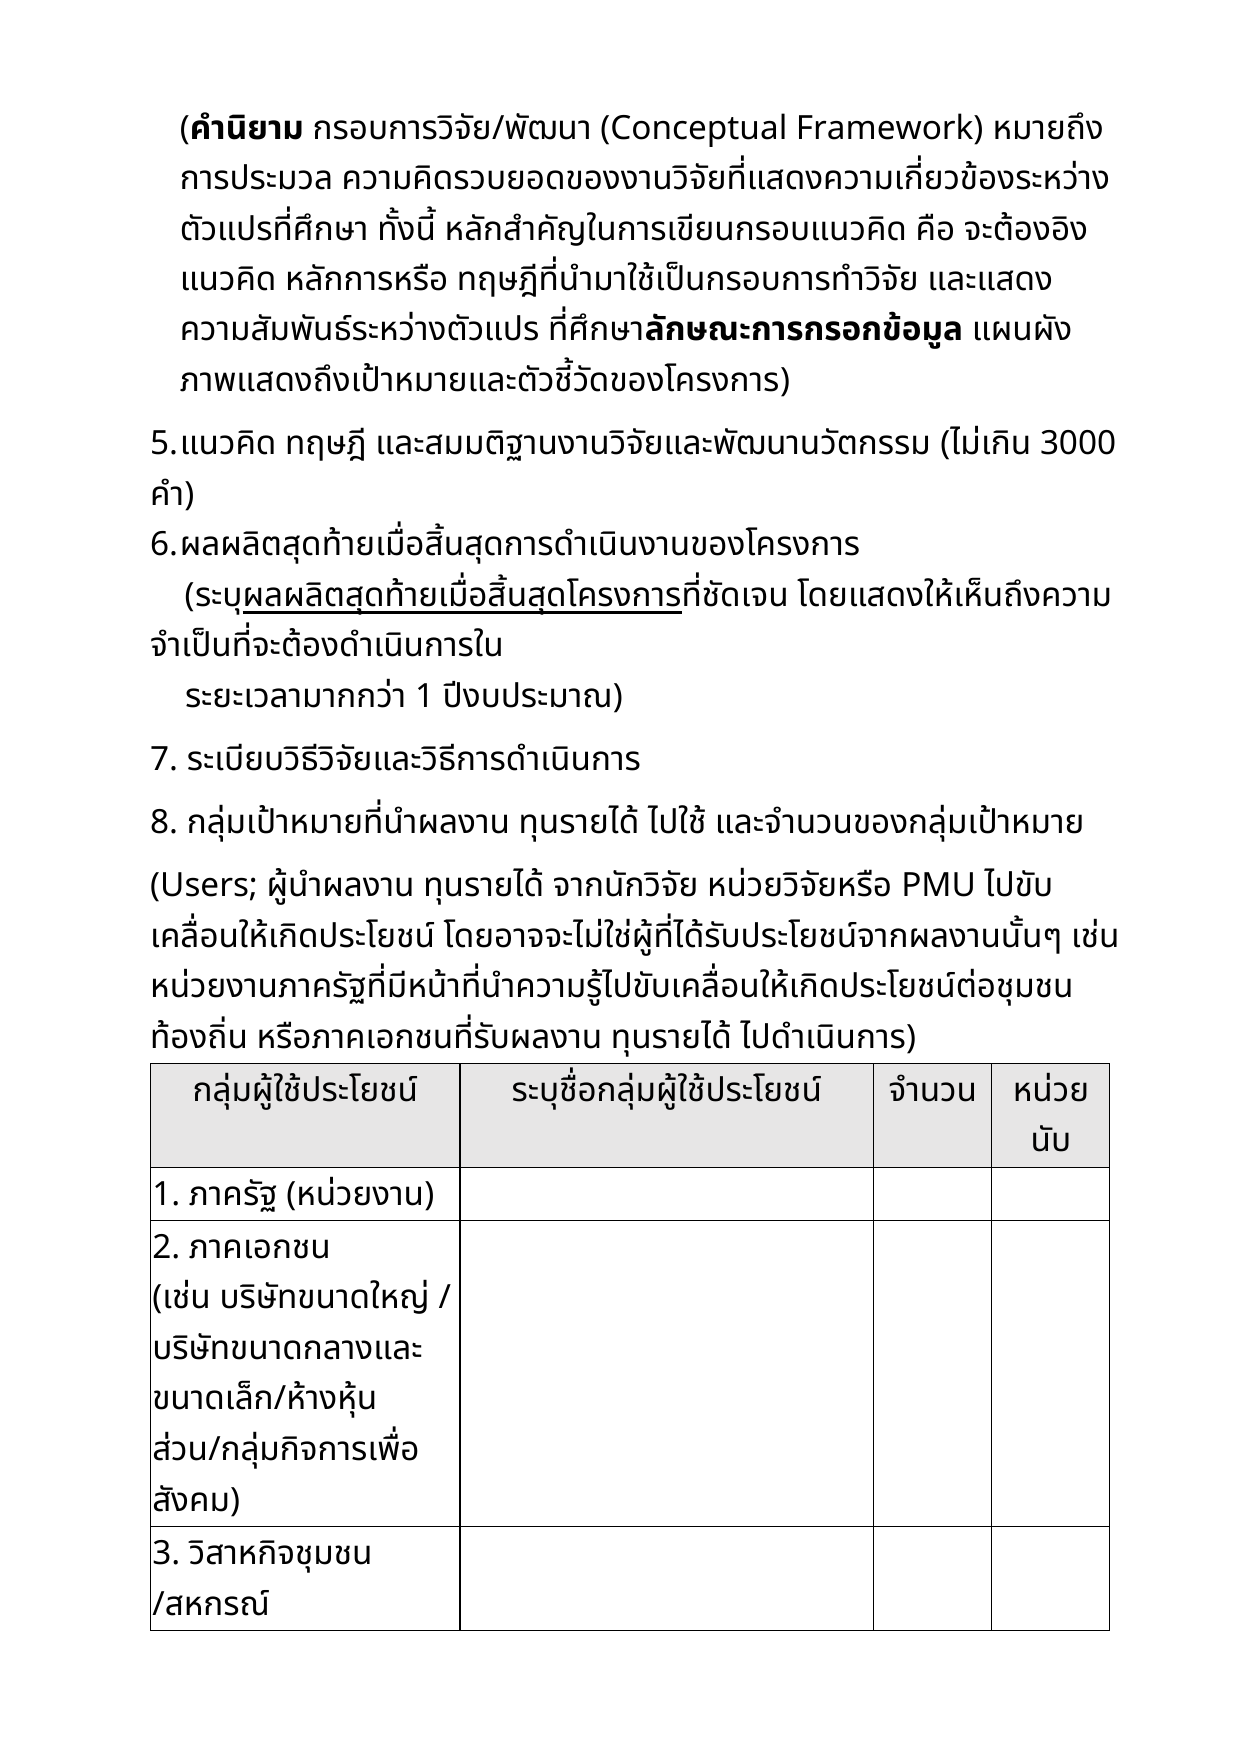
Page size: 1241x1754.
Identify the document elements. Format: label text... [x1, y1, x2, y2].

text 7. ระเบียบวิธีวิจัยและวิธีการดำเนินการ [150, 735, 1122, 786]
text (คำนิยาม กรอบการวิจัย/พัฒนา (Conceptual Framework) หมายถึง การประมวล ความคิดรวบยอดของงานวิจัยที่แสดงความเกี่ยวข้องระหว่างตัวแปรที่ศึกษา ทั้งนี้ หลักสำคัญในการเขียนกรอบแนวคิด คือ จะต้องอิงแนวคิด หลักการหรือ ทฤษฎีที่นำมาใช้เป็นกรอบการทำวิจัย และแสดงความสัมพันธ์ระหว่างตัวแปร ที่ศึกษาลักษณะการกรอกข้อมูล แผนผังภาพแสดงถึงเป้าหมายและตัวชี้วัดของโครงการ) [179, 103, 1122, 406]
table_cell 3. วิสาหกิจชุมชน /สหกรณ์ [151, 1527, 459, 1630]
table_cell [461, 1221, 873, 1526]
table_header กลุ่มผู้ใช้ประโยชน์ [151, 1064, 459, 1167]
table_cell [874, 1221, 991, 1526]
list ผลผลิตสุดท้ายเมื่อสิ้นสุดการดำเนินงานของโครงการ [150, 520, 1122, 571]
text ระยะเวลามากกว่า 1 ปีงบประมาณ) [150, 672, 1122, 722]
table_cell [874, 1527, 991, 1630]
table_cell [992, 1527, 1109, 1630]
table_cell 2. ภาคเอกชน (เช่น บริษัทขนาดใหญ่ / บริษัทขนาดกลางและขนาดเล็ก/ห้างหุ้นส่วน/กลุ่มกิจการเพื่อสังคม) [151, 1221, 459, 1526]
table_cell [461, 1527, 873, 1630]
text 8. กลุ่มเป้าหมายที่นำผลงาน ทุนรายได้ ไปใช้ และจำนวนของกลุ่มเป้าหมาย [150, 798, 1122, 849]
table_header จำนวน [874, 1064, 991, 1167]
table_header ระบุชื่อกลุ่มผู้ใช้ประโยชน์ [461, 1064, 873, 1167]
text (Users; ผู้นำผลงาน ทุนรายได้ จากนักวิจัย หน่วยวิจัยหรือ PMU ไปขับเคลื่อนให้เกิดประโยชน์ โดยอาจจะไม่ใช่ผู้ที่ได้รับประโยชน์จากผลงานนั้นๆ เช่น หน่วยงานภาครัฐที่มีหน้าที่นำความรู้ไปขับเคลื่อนให้เกิดประโยชน์ต่อชุมชน ท้องถิ่น หรือภาคเอกชนที่รับผลงาน ทุนรายได้ ไปดำเนินการ) [150, 861, 1122, 1063]
table_header หน่วยนับ [992, 1064, 1109, 1167]
table_cell 1. ภาครัฐ (หน่วยงาน) [151, 1168, 459, 1220]
table_cell [874, 1168, 991, 1220]
table_cell [992, 1168, 1109, 1220]
text (ระบุผลผลิตสุดท้ายเมื่อสิ้นสุดโครงการที่ชัดเจน โดยแสดงให้เห็นถึงความจำเป็นที่จะต้องดำเนินการใน [150, 571, 1122, 672]
table_cell [992, 1221, 1109, 1526]
list แนวคิด ทฤษฎี และสมมติฐานงานวิจัยและพัฒนานวัตกรรม (ไม่เกิน 3000 คำ) [150, 419, 1122, 520]
table_cell [461, 1168, 873, 1220]
